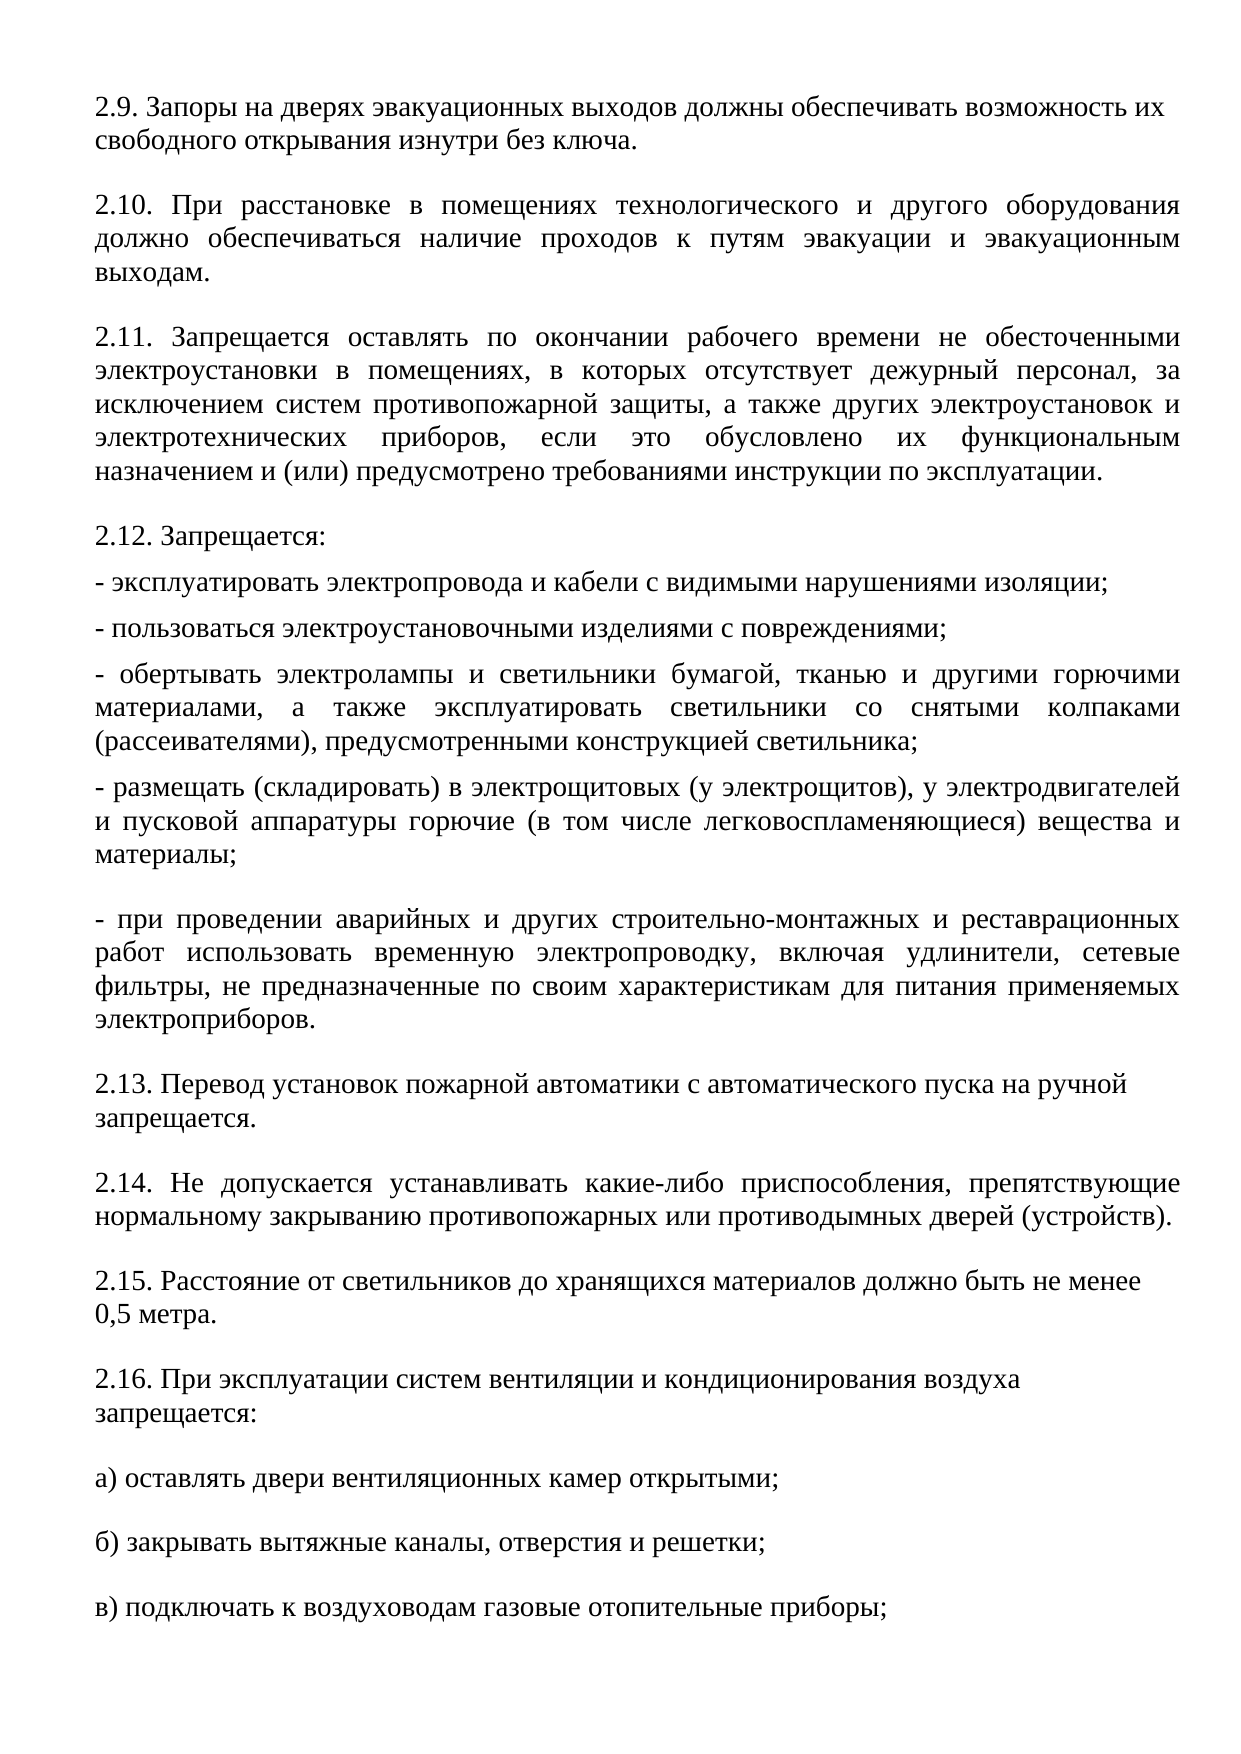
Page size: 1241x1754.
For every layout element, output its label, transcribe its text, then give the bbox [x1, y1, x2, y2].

text 2.13. Перевод установок пожарной автоматики с автоматического пуска на ручной запрещается. [94, 1066, 1181, 1133]
text 2.14. Не допускается устанавливать какие-либо приспособления, препятствующие нормальному закрыванию противопожарных или противодымных дверей (устройств). [94, 1165, 1181, 1232]
text - при проведении аварийных и других строительно-монтажных и реставрационных работ использовать временную электропроводку, включая удлинители, сетевые фильтры, не предназначенные по своим характеристикам для питания применяемых электроприборов. [94, 901, 1181, 1035]
text 2.16. При эксплуатации систем вентиляции и кондиционирования воздуха запрещается: [94, 1361, 1181, 1428]
text - размещать (складировать) в электрощитовых (у электрощитов), у электродвигателей и пусковой аппаратуры горючие (в том числе легковоспламеняющиеся) вещества и материалы; [94, 769, 1181, 870]
text - эксплуатировать электропровода и кабели с видимыми нарушениями изоляции; [94, 564, 1181, 597]
text 2.10. При расстановке в помещениях технологического и другого оборудования должно обеспечиваться наличие проходов к путям эвакуации и эвакуационным выходам. [94, 187, 1181, 288]
text б) закрывать вытяжные каналы, отверстия и решетки; [94, 1524, 1181, 1558]
text а) оставлять двери вентиляционных камер открытыми; [94, 1460, 1181, 1493]
text 2.12. Запрещается: [94, 518, 1181, 551]
text - пользоваться электроустановочными изделиями с повреждениями; [94, 610, 1181, 643]
text 2.9. Запоры на дверях эвакуационных выходов должны обеспечивать возможность их свободного открывания изнутри без ключа. [94, 89, 1181, 156]
text 2.11. Запрещается оставлять по окончании рабочего времени не обесточенными электроустановки в помещениях, в которых отсутствует дежурный персонал, за исключением систем противопожарной защиты, а также других электроустановок и электротехнических приборов, если это обусловлено их функциональным назначением и (или) предусмотрено требованиями инструкции по эксплуатации. [94, 319, 1181, 487]
text 2.15. Расстояние от светильников до хранящихся материалов должно быть не менее 0,5 метра. [94, 1263, 1181, 1330]
text - обертывать электролампы и светильники бумагой, тканью и другими горючими материалами, а также эксплуатировать светильники со снятыми колпаками (рассеивателями), предусмотренными конструкцией светильника; [94, 656, 1181, 757]
text в) подключать к воздуховодам газовые отопительные приборы; [94, 1589, 1181, 1623]
